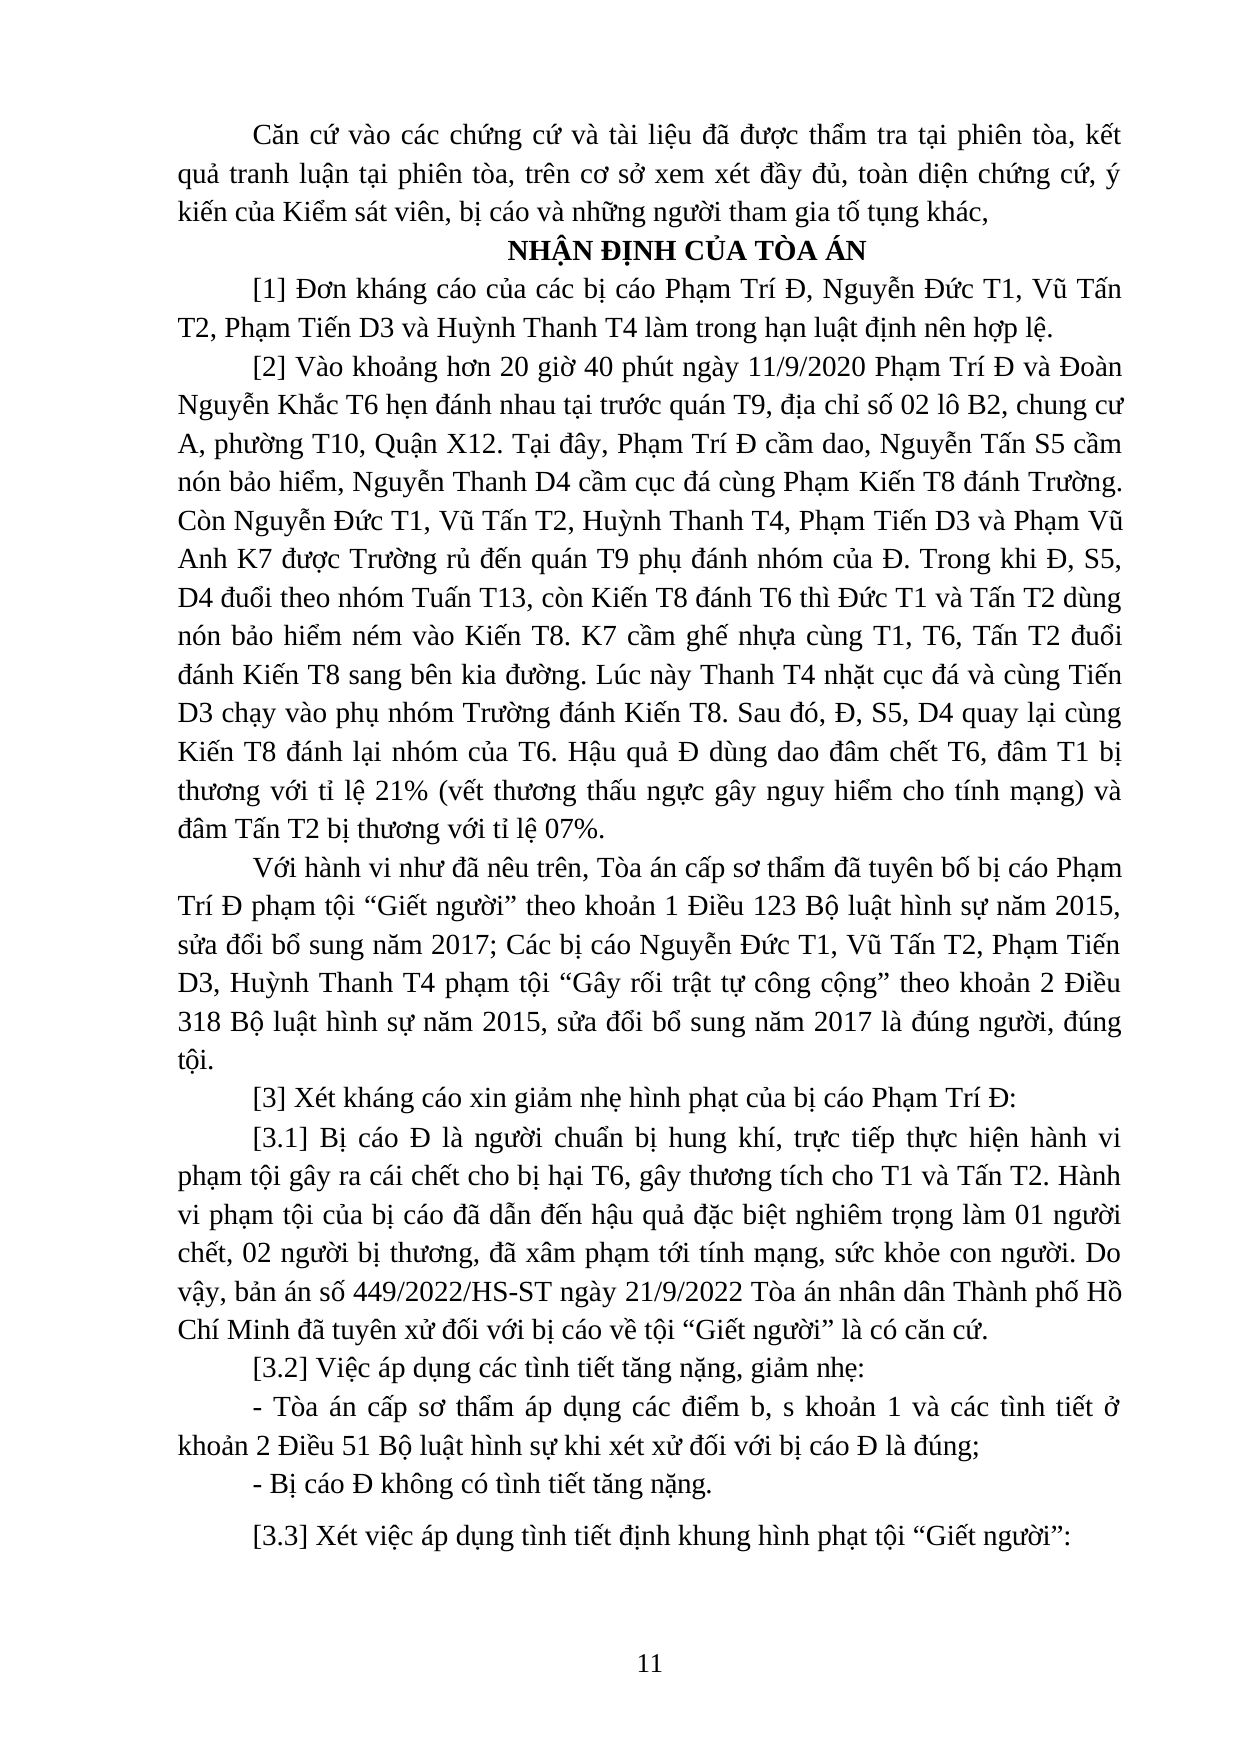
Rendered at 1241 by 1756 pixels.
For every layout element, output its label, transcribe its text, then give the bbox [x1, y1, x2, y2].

list Xét kháng cáo xin giảm nhẹ hình phạt của bị cáo Phạm Trí Đ: [252, 1081, 1148, 1114]
text Với hành vi như đã nêu trên, Tòa án cấp sơ thẩm đã tuyên bố bị cáo Phạm Trí Đ phạm tội “Giết người” theo khoản 1 Điều 123 Bộ luật hình sự năm 2015, sửa đổi bổ sung năm 2017; Các bị cáo Nguyễn Đức T1, Vũ Tấn T2, Phạm Tiến D3, Huỳnh Thanh T4 phạm tội “Gây rối trật tự công cộng” theo khoản 2 Điều 318 Bộ luật hình sự năm 2015, sửa đổi bổ sung năm 2017 là đúng người, đúng tội. [177, 850, 1123, 1076]
list Vào khoảng hơn 20 giờ 40 phút ngày 11/9/2020 Phạm Trí Đ và Đoàn Nguyễn Khắc T6 hẹn đánh nhau tại trước quán T9, địa chỉ số 02 lô B2, chung cư A, phường T10, Quận X12. Tại đây, Phạm Trí Đ cầm dao, Nguyễn Tấn S5 cầm nón bảo hiểm, Nguyễn Thanh D4 cầm cục đá cùng Phạm Kiến T8 đánh Trường. Còn Nguyễn Đức T1, Vũ Tấn T2, Huỳnh Thanh T4, Phạm Tiến D3 và Phạm Vũ Anh K7 được Trường rủ đến quán T9 phụ đánh nhóm của Đ. Trong khi Đ, S5, D4 đuổi theo nhóm Tuấn T13, còn Kiến T8 đánh T6 thì Đức T1 và Tấn T2 dùng nón bảo hiểm ném vào Kiến T8. K7 cầm ghế nhựa cùng T1, T6, Tấn T2 đuổi đánh Kiến T8 sang bên kia đường. Lúc này Thanh T4 nhặt cục đá và cùng Tiến D3 chạy vào phụ nhóm Trường đánh Kiến T8. Sau đó, Đ, S5, D4 quay lại cùng Kiến T8 đánh lại nhóm của T6. Hậu quả Đ dùng dao đâm chết T6, đâm T1 bị thương với tỉ lệ 21% (vết thương thấu ngực gây nguy hiểm cho tính mạng) và đâm Tấn T2 bị thương với tỉ lệ 07%. [177, 349, 1123, 845]
text [3.2] Việc áp dụng các tình tiết tăng nặng, giảm nhẹ: [252, 1351, 1148, 1384]
text [3.1] Bị cáo Đ là người chuẩn bị hung khí, trực tiếp thực hiện hành vi phạm tội gây ra cái chết cho bị hại T6, gây thương tích cho T1 và Tấn T2. Hành vi phạm tội của bị cáo đã dẫn đến hậu quả đặc biệt nghiêm trọng làm 01 người chết, 02 người bị thương, đã xâm phạm tới tính mạng, sức khỏe con người. Do vậy, bản án số 449/2022/HS-ST ngày 21/9/2022 Tòa án nhân dân Thành phố Hồ Chí Minh đã tuyên xử đối với bị cáo về tội “Giết người” là có căn cứ. [177, 1120, 1123, 1346]
text Căn cứ vào các chứng cứ và tài liệu đã được thẩm tra tại phiên tòa, kết quả tranh luận tại phiên tòa, trên cơ sở xem xét đầy đủ, toàn diện chứng cứ, ý kiến của Kiểm sát viên, bị cáo và những người tham gia tố tụng khác, [177, 117, 1122, 228]
list Tòa án cấp sơ thẩm áp dụng các điểm b, s khoản 1 và các tình tiết ở khoản 2 Điều 51 Bộ luật hình sự khi xét xử đối với bị cáo Đ là đúng; [177, 1389, 1122, 1462]
text [3.3] Xét việc áp dụng tình tiết định khung hình phạt tội “Giết người”: [252, 1518, 1148, 1551]
list Đơn kháng cáo của các bị cáo Phạm Trí Đ, Nguyễn Đức T1, Vũ Tấn T2, Phạm Tiến D3 và Huỳnh Thanh T4 làm trong hạn luật định nên hợp lệ. [177, 272, 1123, 344]
list Bị cáo Đ không có tình tiết tăng nặng. [252, 1467, 1148, 1500]
subtitle NHẬN ĐỊNH CỦA TÒA ÁN [507, 233, 1148, 267]
